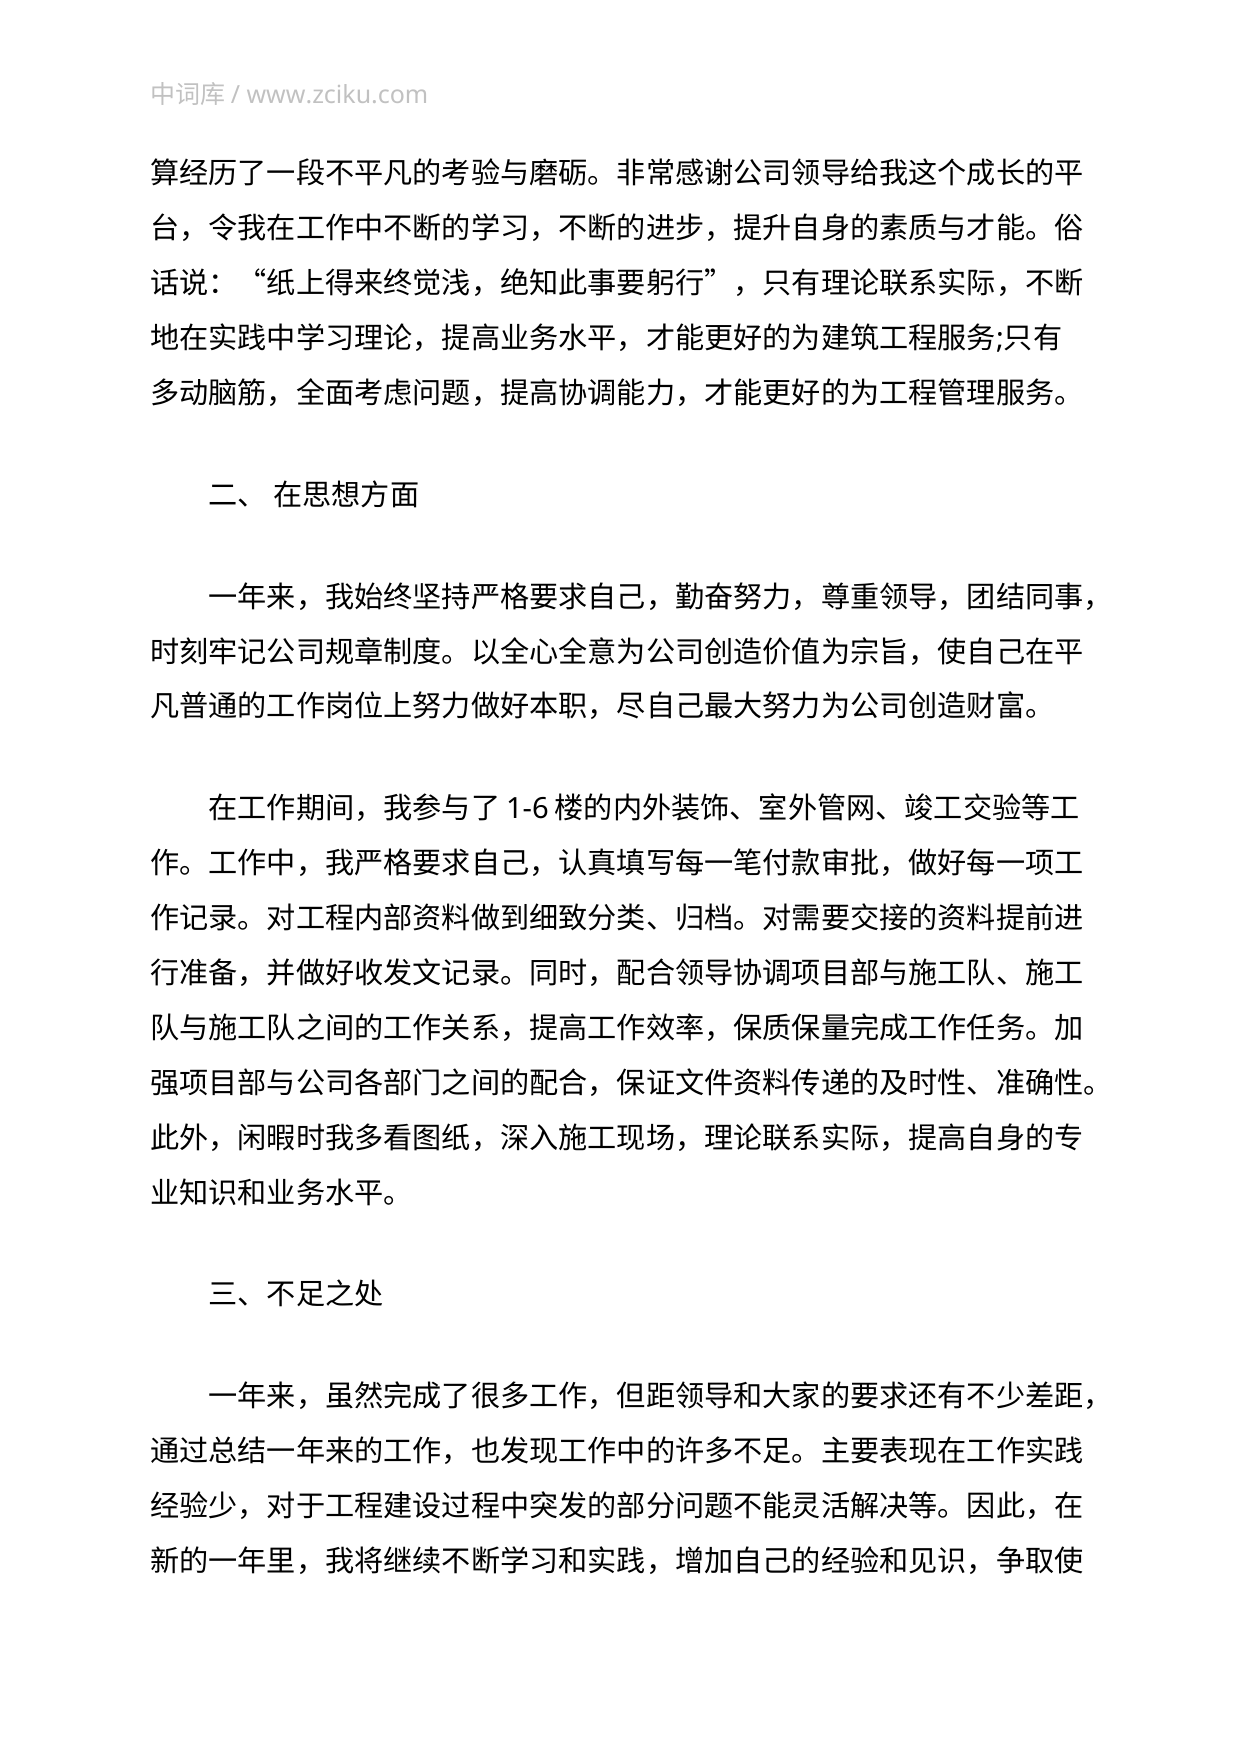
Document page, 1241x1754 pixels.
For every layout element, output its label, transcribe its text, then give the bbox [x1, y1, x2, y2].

text 三、不足之处 [150, 1271, 1090, 1313]
text 在工作期间，我参与了1-6楼的内外装饰、室外管网、竣工交验等工作。工作中，我严格要求自己，认真填写每一笔付款审批，做好每一项工作记录。对工程内部资料做到细致分类、归档。对需要交接的资料提前进行准备，并做好收发文记录。同时，配合领导协调项目部与施工队、施工队与施工队之间的工作关系，提高工作效率，保质保量完成工作任务。加强项目部与公司各部门之间的配合，保证文件资料传递的及时性、准确性。此外，闲暇时我多看图纸，深入施工现场，理论联系实际，提高自身的专业知识和业务水平。 [150, 785, 1090, 1211]
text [150, 1373, 1090, 1580]
text 一年来，我始终坚持严格要求自己，勤奋努力，尊重领导，团结同事，时刻牢记公司规章制度。以全心全意为公司创造价值为宗旨，使自己在平凡普通的工作岗位上努力做好本职，尽自己最大努力为公司创造财富。 [150, 573, 1090, 725]
text 二、 在思想方面 [150, 471, 1090, 514]
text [150, 150, 1090, 412]
